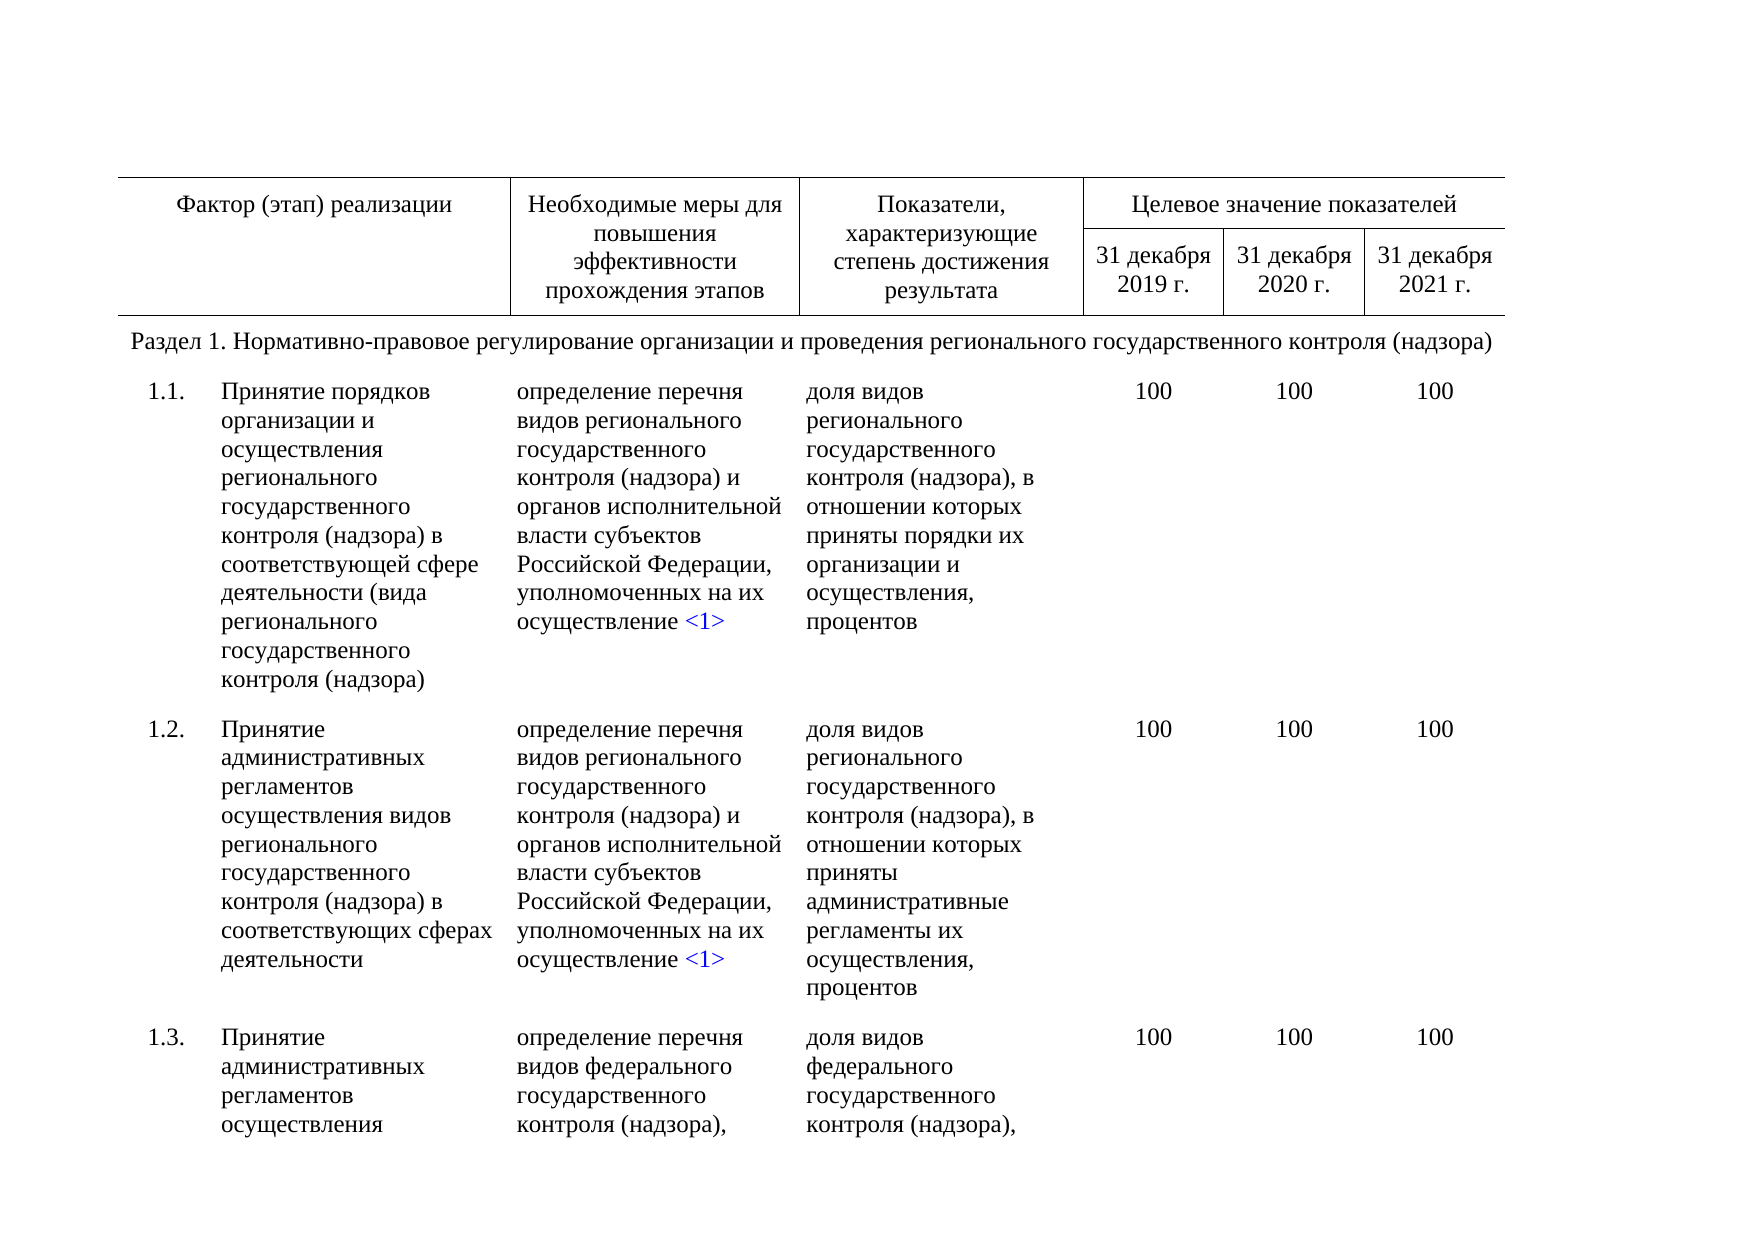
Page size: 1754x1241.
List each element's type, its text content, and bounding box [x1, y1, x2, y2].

table_header Показатели, характеризующие степень достижения результата [800, 178, 1083, 314]
table_cell 100 [1365, 1012, 1505, 1148]
table_cell Принятие административных регламентов осуществления видов регионального государственного контроля (надзора) в соответствующих сферах деятельности [214, 703, 510, 1012]
table_cell Принятие порядков организации и осуществления регионального государственного контроля (надзора) в соответствующей сфере деятельности (вида регионального государственного контроля (надзора) [214, 366, 510, 703]
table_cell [510, 1012, 799, 1148]
table_cell 100 [1224, 1012, 1364, 1148]
table_cell доля видов регионального государственного контроля (надзора), в отношении которых приняты порядки их организации и осуществления, процентов [800, 366, 1083, 703]
table_cell 1.3. [118, 1012, 214, 1148]
table_cell 100 [1224, 366, 1364, 703]
table_header Целевое значение показателей [1084, 178, 1505, 228]
table_cell определение перечня видов регионального государственного контроля (надзора) и органов исполнительной власти субъектов Российской Федерации, уполномоченных на их осуществление <1> [510, 366, 799, 703]
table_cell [800, 1012, 1083, 1148]
table_cell 31 декабря 2020 г. [1224, 229, 1364, 314]
table_cell 1.1. [118, 366, 214, 703]
table_cell 100 [1224, 703, 1364, 1012]
table_cell 100 [1083, 366, 1224, 703]
table_cell 100 [1365, 703, 1505, 1012]
table_cell 100 [1083, 1012, 1224, 1148]
table_cell 1.2. [118, 703, 214, 1012]
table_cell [214, 1012, 510, 1148]
table_header Фактор (этап) реализации [118, 178, 510, 314]
table_cell Раздел 1. Нормативно-правовое регулирование организации и проведения регионального государственного контроля (надзора) [118, 316, 1505, 366]
table_cell определение перечня видов регионального государственного контроля (надзора) и органов исполнительной власти субъектов Российской Федерации, уполномоченных на их осуществление <1> [510, 703, 799, 1012]
table_header Необходимые меры для повышения эффективности прохождения этапов [511, 178, 799, 314]
table_cell 31 декабря 2021 г. [1365, 229, 1505, 314]
table_cell 100 [1083, 703, 1224, 1012]
table_cell 100 [1365, 366, 1505, 703]
table_cell 31 декабря 2019 г. [1084, 229, 1223, 314]
table_cell доля видов регионального государственного контроля (надзора), в отношении которых приняты административные регламенты их осуществления, процентов [800, 703, 1083, 1012]
